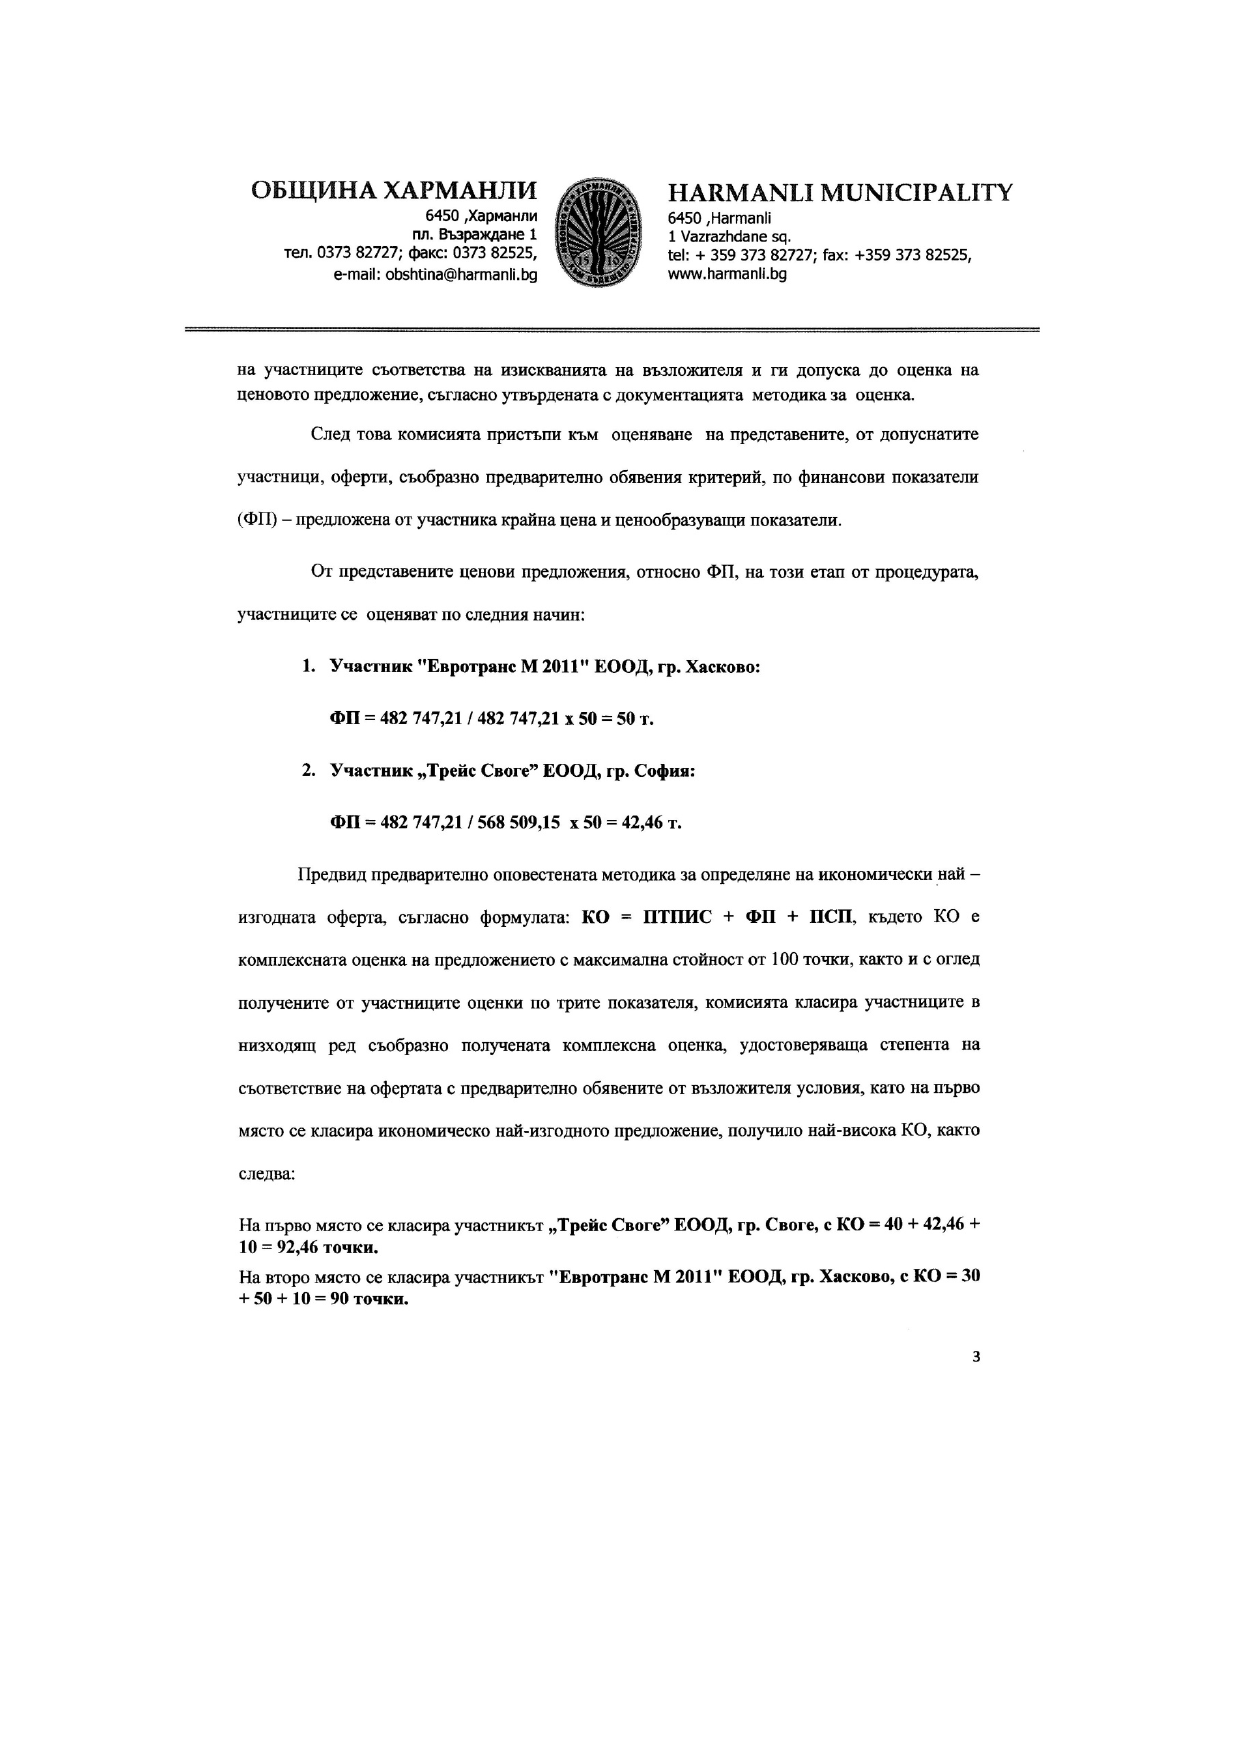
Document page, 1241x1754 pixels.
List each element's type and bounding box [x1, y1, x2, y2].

picture [147, 147, 1093, 1448]
